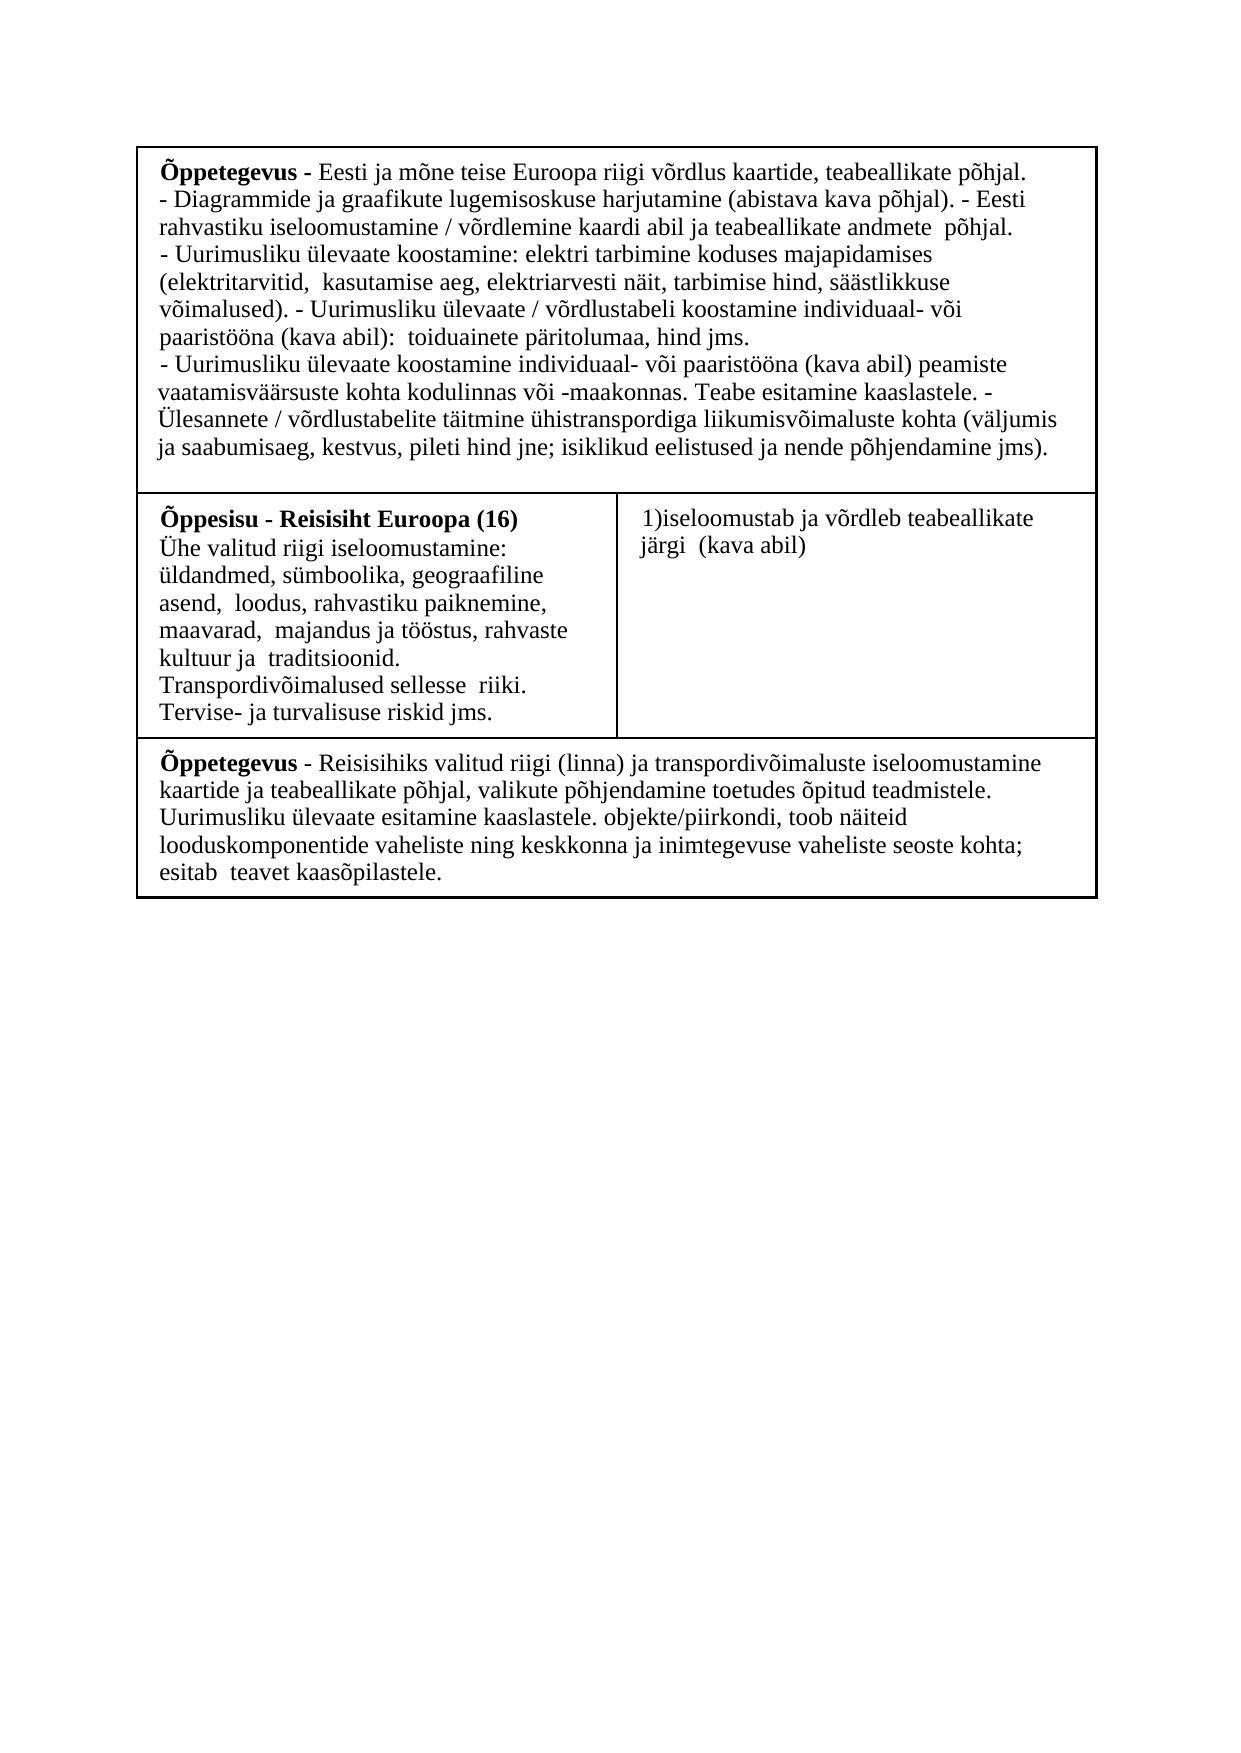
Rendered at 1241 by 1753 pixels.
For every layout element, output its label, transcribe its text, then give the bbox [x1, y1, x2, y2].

table_cell Õppetegevus - Eesti ja mõne teise Euroopa riigi võrdlus kaartide, teabeallikate põhjal. - Diagrammide ja graafikute lugemisoskuse harjutamine (abistava kava põhjal). - Eesti rahvastiku iseloomustamine / võrdlemine kaardi abil ja teabeallikate andmete põhjal. - Uurimusliku ülevaate koostamine: elektri tarbimine koduses majapidamises (elektritarvitid, kasutamise aeg, elektriarvesti näit, tarbimise hind, säästlikkuse võimalused). - Uurimusliku ülevaate / võrdlustabeli koostamine individuaal- või paaristööna (kava abil): toiduainete päritolumaa, hind jms. - Uurimusliku ülevaate koostamine individuaal- või paaristööna (kava abil) peamiste vaatamisväärsuste kohta kodulinnas või -maakonnas. Teabe esitamine kaaslastele. - Ülesannete / võrdlustabelite täitmine ühistranspordiga liikumisvõimaluste kohta (väljumis ja saabumisaeg, kestvus, pileti hind jne; isiklikud eelistused ja nende põhjendamine jms). [138, 148, 1095, 492]
table_cell Õppetegevus - Reisisihiks valitud riigi (linna) ja transpordivõimaluste iseloomustamine kaartide ja teabeallikate põhjal, valikute põhjendamine toetudes õpitud teadmistele. Uurimusliku ülevaate esitamine kaaslastele. objekte/piirkondi, toob näiteid looduskomponentide vaheliste ning keskkonna ja inimtegevuse vaheliste seoste kohta; esitab teavet kaasõpilastele. [138, 739, 1095, 896]
table_cell 1)iseloomustab ja võrdleb teabeallikate järgi (kava abil) [618, 494, 1095, 737]
table_cell Õppesisu - Reisisiht Euroopa (16) Ühe valitud riigi iseloomustamine: üldandmed, sümboolika, geograafiline asend, loodus, rahvastiku paiknemine, maavarad, majandus ja tööstus, rahvaste kultuur ja traditsioonid. Transpordivõimalused sellesse riiki. Tervise- ja turvalisuse riskid jms. [138, 494, 616, 737]
